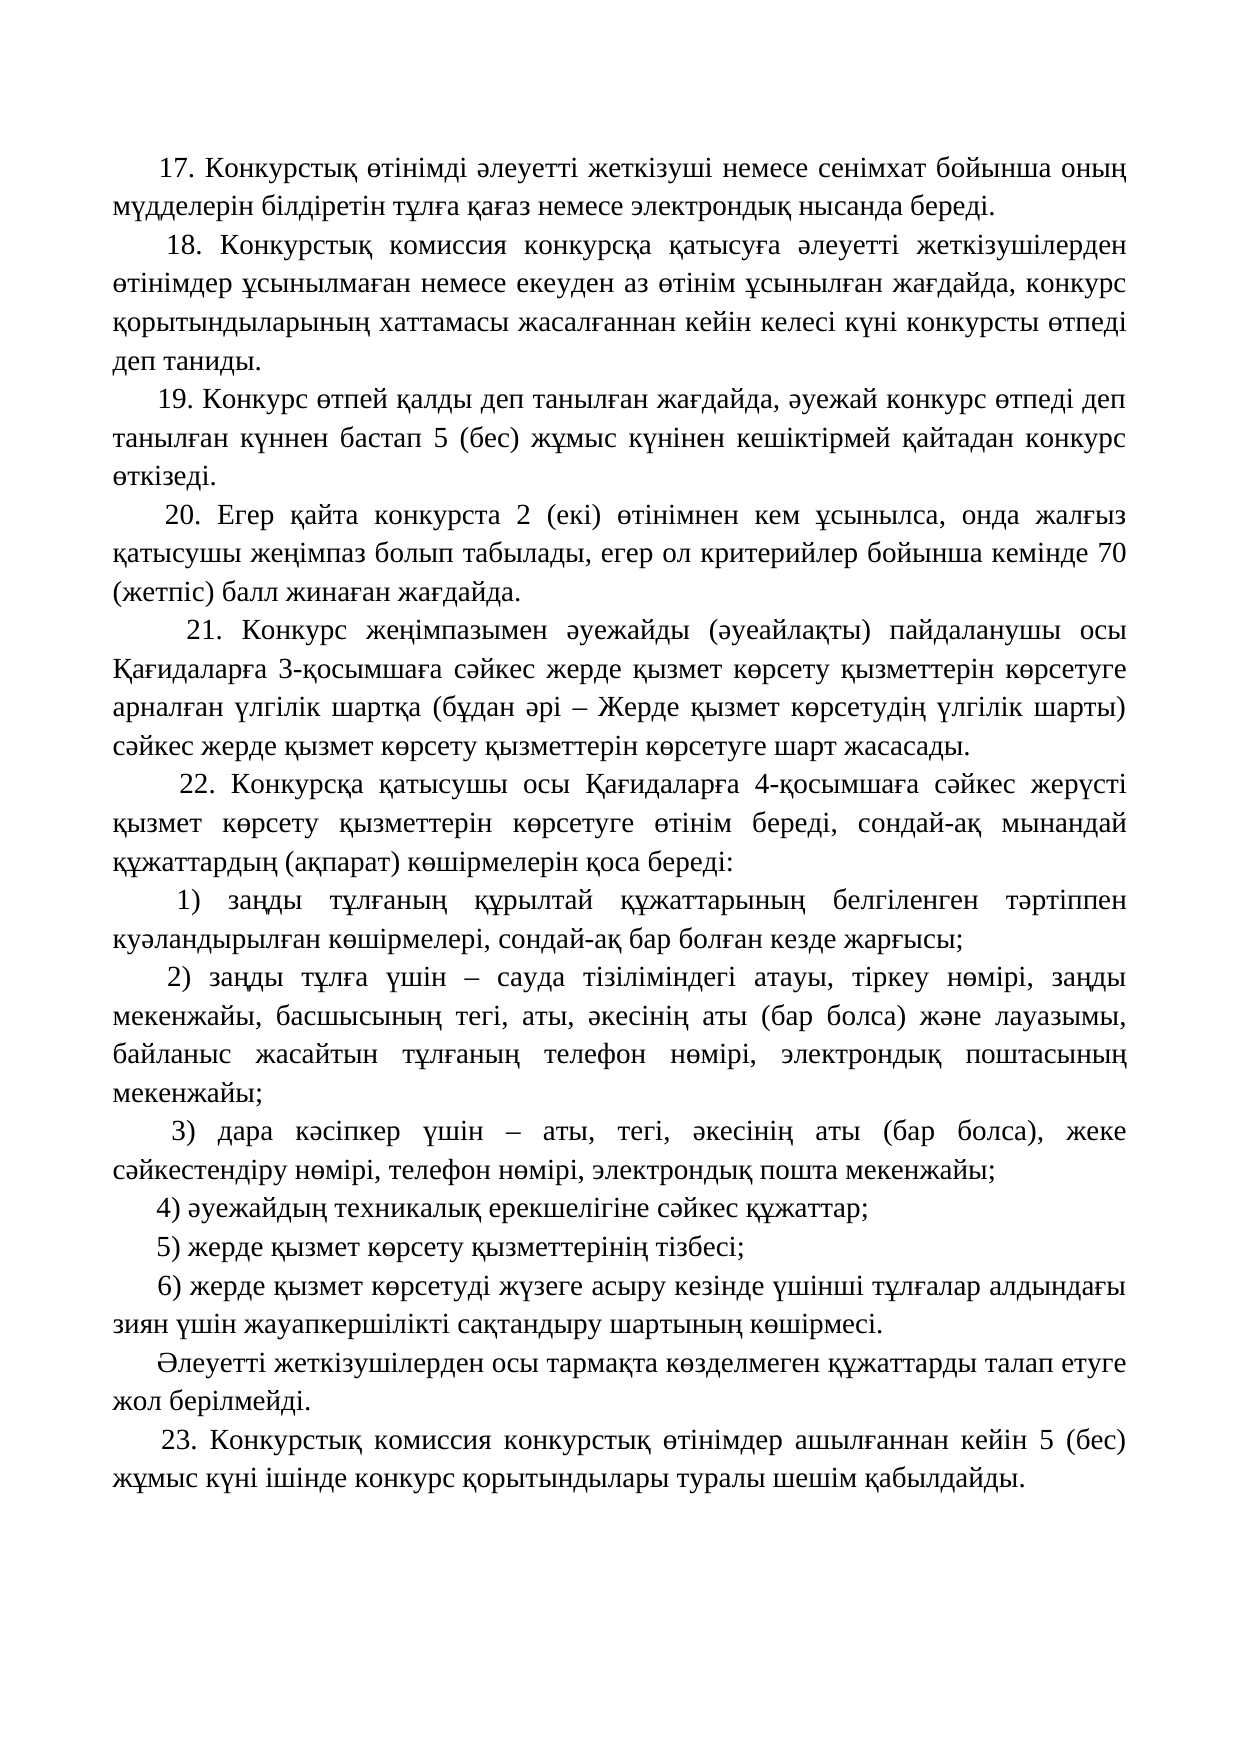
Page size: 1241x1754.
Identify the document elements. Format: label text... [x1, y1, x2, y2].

text 3) дара кәсіпкер үшін – аты, тегі, әкесінің аты (бар болса), жеке сәйкестендіру нөмірі, телефон нөмірі, электрондық пошта мекенжайы; [112, 1113, 1128, 1186]
text 21. Конкурс жеңімпазымен әуежайды (әуеайлақты) пайдаланушы осы Қағидаларға 3-қосымшаға сәйкес жерде қызмет көрсету қызметтерін көрсетуге арналған үлгілік шартқа (бұдан әрі – Жерде қызмет көрсетудің үлгілік шарты) сәйкес жерде қызмет көрсету қызметтерін көрсетуге шарт жасасады. [112, 612, 1128, 762]
text 23. Конкурстық комиссия конкурстық өтінімдер ашылғаннан кейін 5 (бес) жұмыс күні ішінде конкурс қорытындылары туралы шешім қабылдайды. [112, 1422, 1128, 1494]
text 2) заңды тұлға үшін – сауда тізіліміндегі атауы, тіркеу нөмірі, заңды мекенжайы, басшысының тегі, аты, әкесінің аты (бар болса) және лауазымы, байланыс жасайтын тұлғаның телефон нөмірі, электрондық поштасының мекенжайы; [112, 959, 1128, 1108]
text 19. Конкурс өтпей қалды деп танылған жағдайда, әуежай конкурс өтпеді деп танылған күннен бастап 5 (бес) жұмыс күнінен кешіктірмей қайтадан конкурс өткізеді. [112, 381, 1128, 492]
text 1) заңды тұлғаның құрылтай құжаттарының белгіленген тәртіппен куәландырылған көшірмелері, сондай-ақ бар болған кезде жарғысы; [112, 882, 1128, 954]
text 4) әуежайдың техникалық ерекшелігіне сәйкес құжаттар; [112, 1191, 1128, 1224]
text 17. Конкурстық өтінімді әлеуетті жеткізуші немесе сенімхат бойынша оның мүдделерін білдіретін тұлға қағаз немесе электрондық нысанда береді. [112, 150, 1128, 222]
text 22. Конкурсқа қатысушы осы Қағидаларға 4-қосымшаға сәйкес жерүсті қызмет көрсету қызметтерін көрсетуге өтінім береді, сондай-ақ мынандай құжаттардың (ақпарат) көшірмелерін қоса береді: [112, 767, 1128, 877]
text Әлеуетті жеткізушілерден осы тармақта көзделмеген құжаттарды талап етуге жол берілмейді. [112, 1345, 1128, 1417]
text 5) жерде қызмет көрсету қызметтерінің тізбесі; [112, 1229, 1128, 1263]
text 18. Конкурстық комиссия конкурсқа қатысуға әлеуетті жеткізушілерден өтінімдер ұсынылмаған немесе екеуден аз өтінім ұсынылған жағдайда, конкурс қорытындыларының хаттамасы жасалғаннан кейін келесі күні конкурсты өтпеді деп таниды. [112, 227, 1128, 376]
text 20. Егер қайта конкурста 2 (екі) өтінімнен кем ұсынылса, онда жалғыз қатысушы жеңімпаз болып табылады, егер ол критерийлер бойынша кемінде 70 (жетпіс) балл жинаған жағдайда. [112, 497, 1128, 607]
text 6) жерде қызмет көрсетуді жүзеге асыру кезінде үшінші тұлғалар алдындағы зиян үшін жауапкершілікті сақтандыру шартының көшірмесі. [112, 1268, 1128, 1340]
